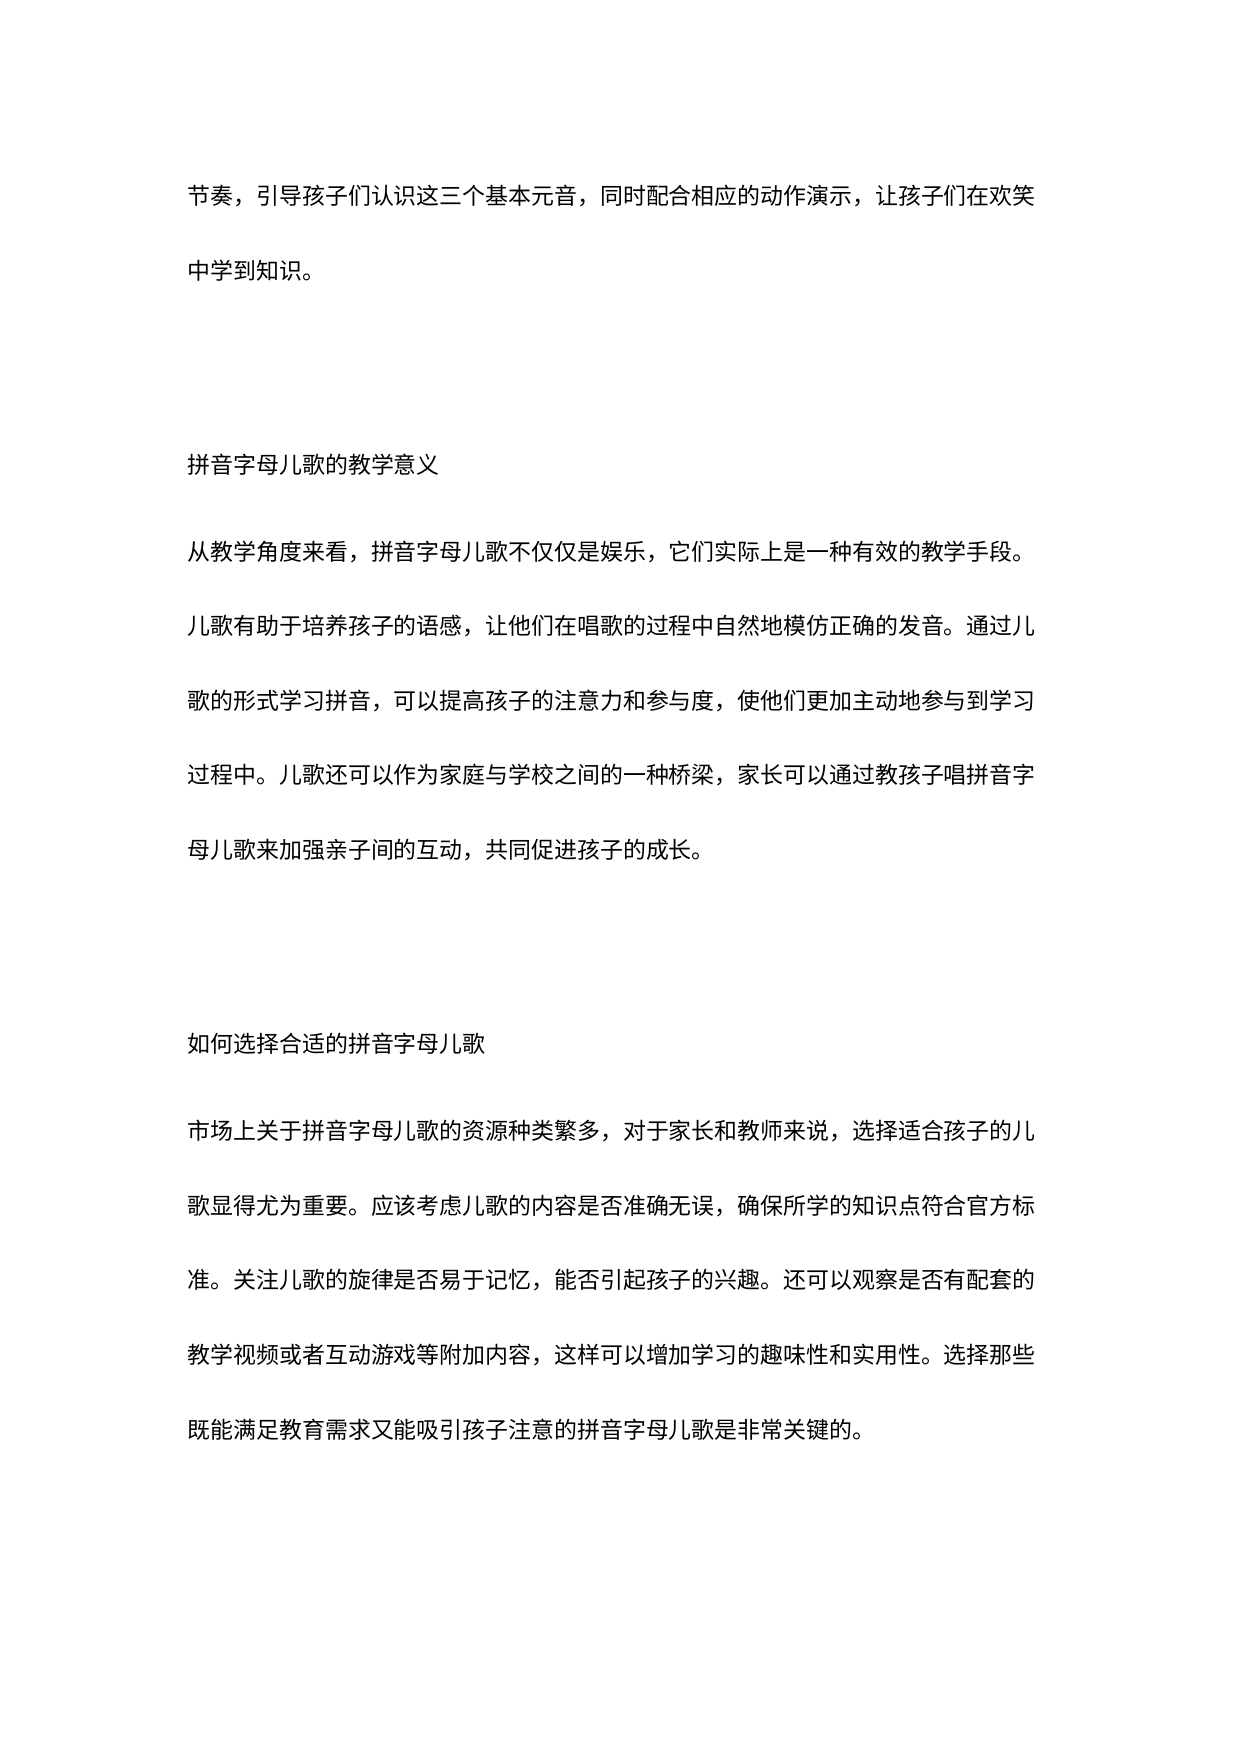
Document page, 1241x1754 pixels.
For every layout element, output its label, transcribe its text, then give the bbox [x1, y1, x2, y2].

text 如何选择合适的拼音字母儿歌 [187, 1011, 1053, 1076]
text 从教学角度来看，拼音字母儿歌不仅仅是娱乐，它们实际上是一种有效的教学手段。儿歌有助于培养孩子的语感，让他们在唱歌的过程中自然地模仿正确的发音。通过儿歌的形式学习拼音，可以提高孩子的注意力和参与度，使他们更加主动地参与到学习过程中。儿歌还可以作为家庭与学校之间的一种桥梁，家长可以通过教孩子唱拼音字母儿歌来加强亲子间的互动，共同促进孩子的成长。 [187, 517, 1053, 881]
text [187, 162, 1053, 302]
text 拼音字母儿歌的教学意义 [187, 431, 1053, 496]
text 市场上关于拼音字母儿歌的资源种类繁多，对于家长和教师来说，选择适合孩子的儿歌显得尤为重要。应该考虑儿歌的内容是否准确无误，确保所学的知识点符合官方标准。关注儿歌的旋律是否易于记忆，能否引起孩子的兴趣。还可以观察是否有配套的教学视频或者互动游戏等附加内容，这样可以增加学习的趣味性和实用性。选择那些既能满足教育需求又能吸引孩子注意的拼音字母儿歌是非常关键的。 [187, 1097, 1053, 1461]
